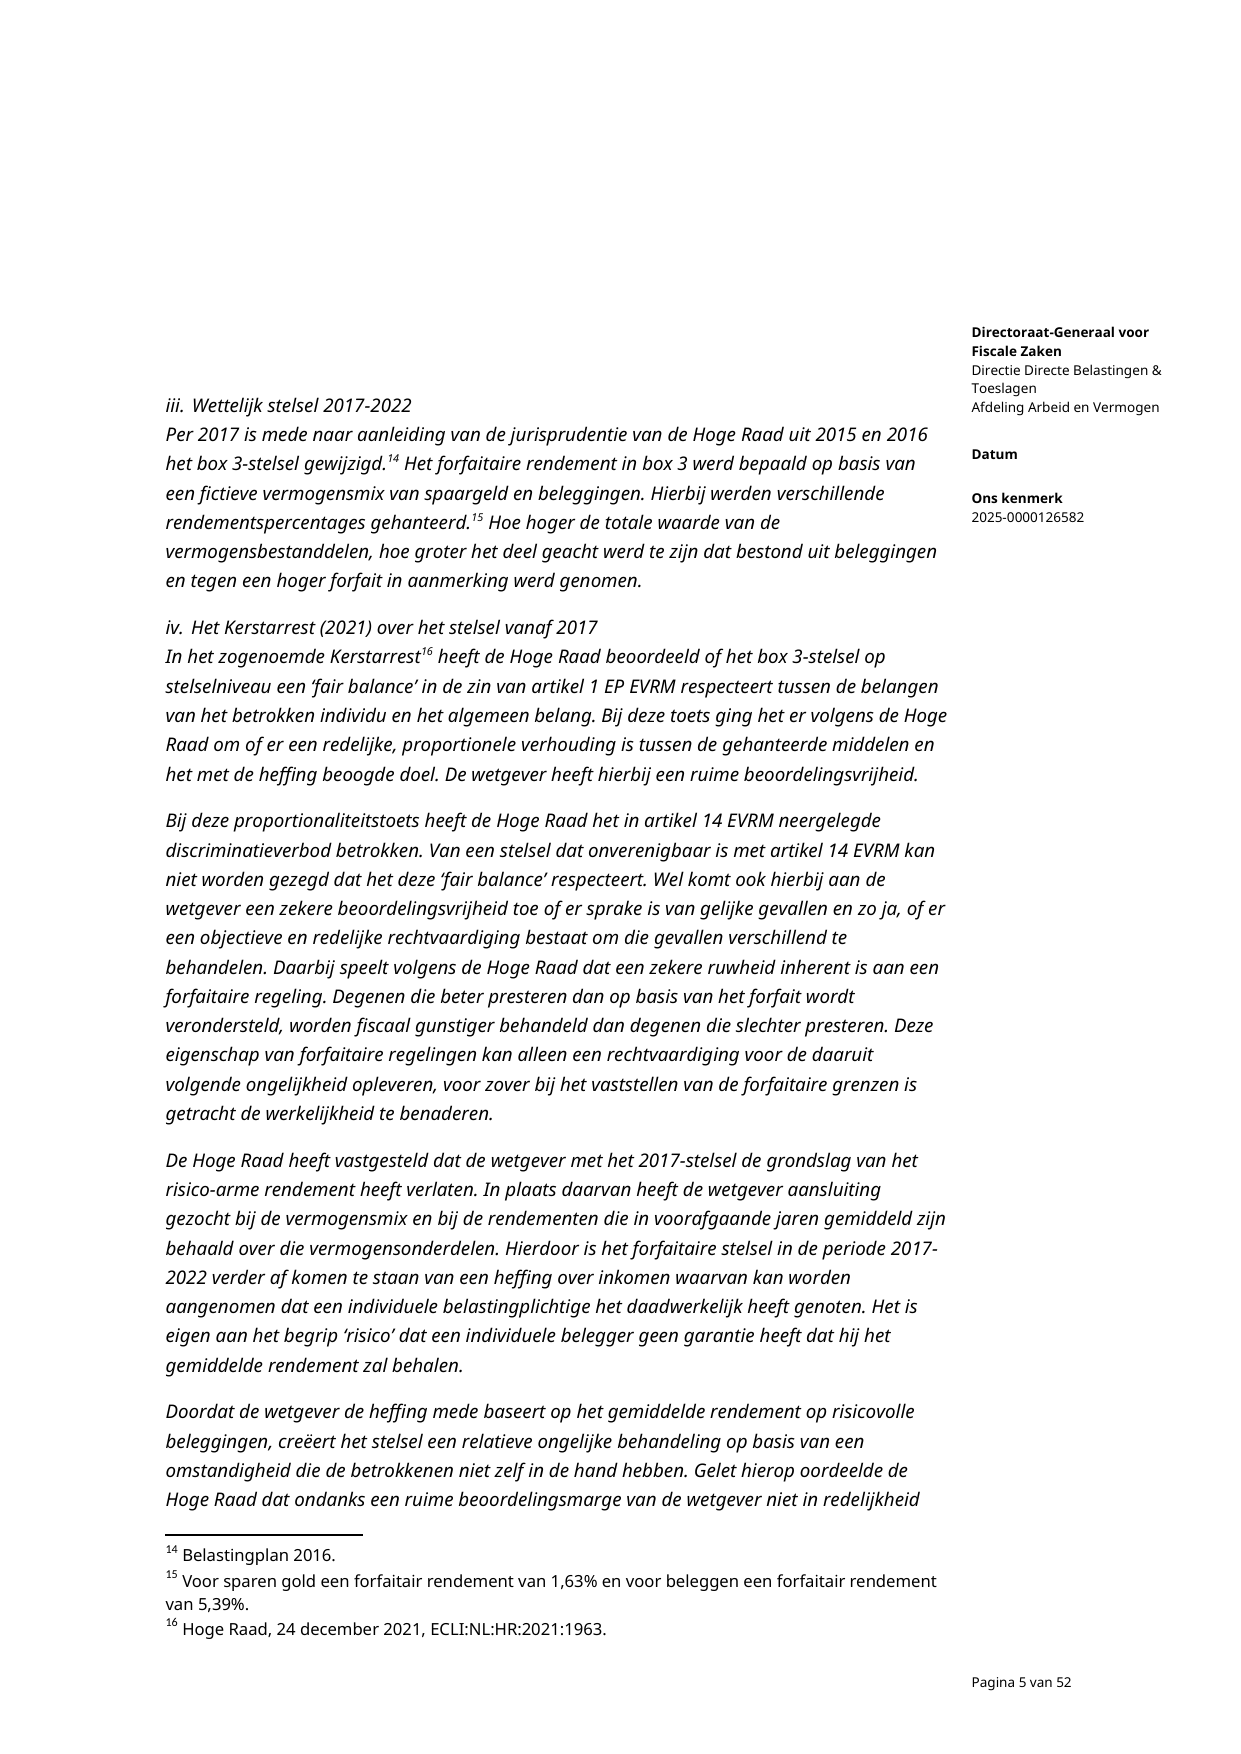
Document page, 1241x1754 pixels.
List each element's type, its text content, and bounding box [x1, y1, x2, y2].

text iv. Het Kerstarrest (2021) over het stelsel vanaf 2017 In het zogenoemde Kerstarrest heeft de Hoge Raad beoordeeld of het box 3-stelsel op stelselniveau een ‘fair balance’ in de zin van artikel 1 EP EVRM respecteert tussen de belangen van het betrokken individu en het algemeen belang. Bij deze toets ging het er volgens de Hoge Raad om of er een redelijke, proportionele verhouding is tussen de gehanteerde middelen en het met de heffing beoogde doel. De wetgever heeft hierbij een ruime beoordelingsvrijheid. [165, 614, 951, 786]
text Bij deze proportionaliteitstoets heeft de Hoge Raad het in artikel 14 EVRM neergelegde discriminatieverbod betrokken. Van een stelsel dat onverenigbaar is met artikel 14 EVRM kan niet worden gezegd dat het deze ‘fair balance’ respecteert. Wel komt ook hierbij aan de wetgever een zekere beoordelingsvrijheid toe of er sprake is van gelijke gevallen en zo ja, of er een objectieve en redelijke rechtvaardiging bestaat om die gevallen verschillend te behandelen. Daarbij speelt volgens de Hoge Raad dat een zekere ruwheid inherent is aan een forfaitaire regeling. Degenen die beter presteren dan op basis van het forfait wordt verondersteld, worden fiscaal gunstiger behandeld dan degenen die slechter presteren. Deze eigenschap van forfaitaire regelingen kan alleen een rechtvaardiging voor de daaruit volgende ongelijkheid opleveren, voor zover bij het vaststellen van de forfaitaire grenzen is getracht de werkelijkheid te benaderen. [165, 808, 951, 1126]
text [165, 1399, 951, 1512]
text iii. Wettelijk stelsel 2017-2022 Per 2017 is mede naar aanleiding van de jurisprudentie van de Hoge Raad uit 2015 en 2016 het box 3-stelsel gewijzigd. Het forfaitaire rendement in box 3 werd bepaald op basis van een fictieve vermogensmix van spaargeld en beleggingen. Hierbij werden verschillende rendementspercentages gehanteerd. Hoe hoger de totale waarde van de vermogensbestanddelen, hoe groter het deel geacht werd te zijn dat bestond uit beleggingen en tegen een hoger forfait in aanmerking werd genomen. [165, 392, 951, 593]
text De Hoge Raad heeft vastgesteld dat de wetgever met het 2017-stelsel de grondslag van het risico-arme rendement heeft verlaten. In plaats daarvan heeft de wetgever aansluiting gezocht bij de vermogensmix en bij de rendementen die in voorafgaande jaren gemiddeld zijn behaald over die vermogensonderdelen. Hierdoor is het forfaitaire stelsel in de periode 2017-2022 verder af komen te staan van een heffing over inkomen waarvan kan worden aangenomen dat een individuele belastingplichtige het daadwerkelijk heeft genoten. Het is eigen aan het begrip ‘risico’ dat een individuele belegger geen garantie heeft dat hij het gemiddelde rendement zal behalen. [165, 1147, 951, 1377]
